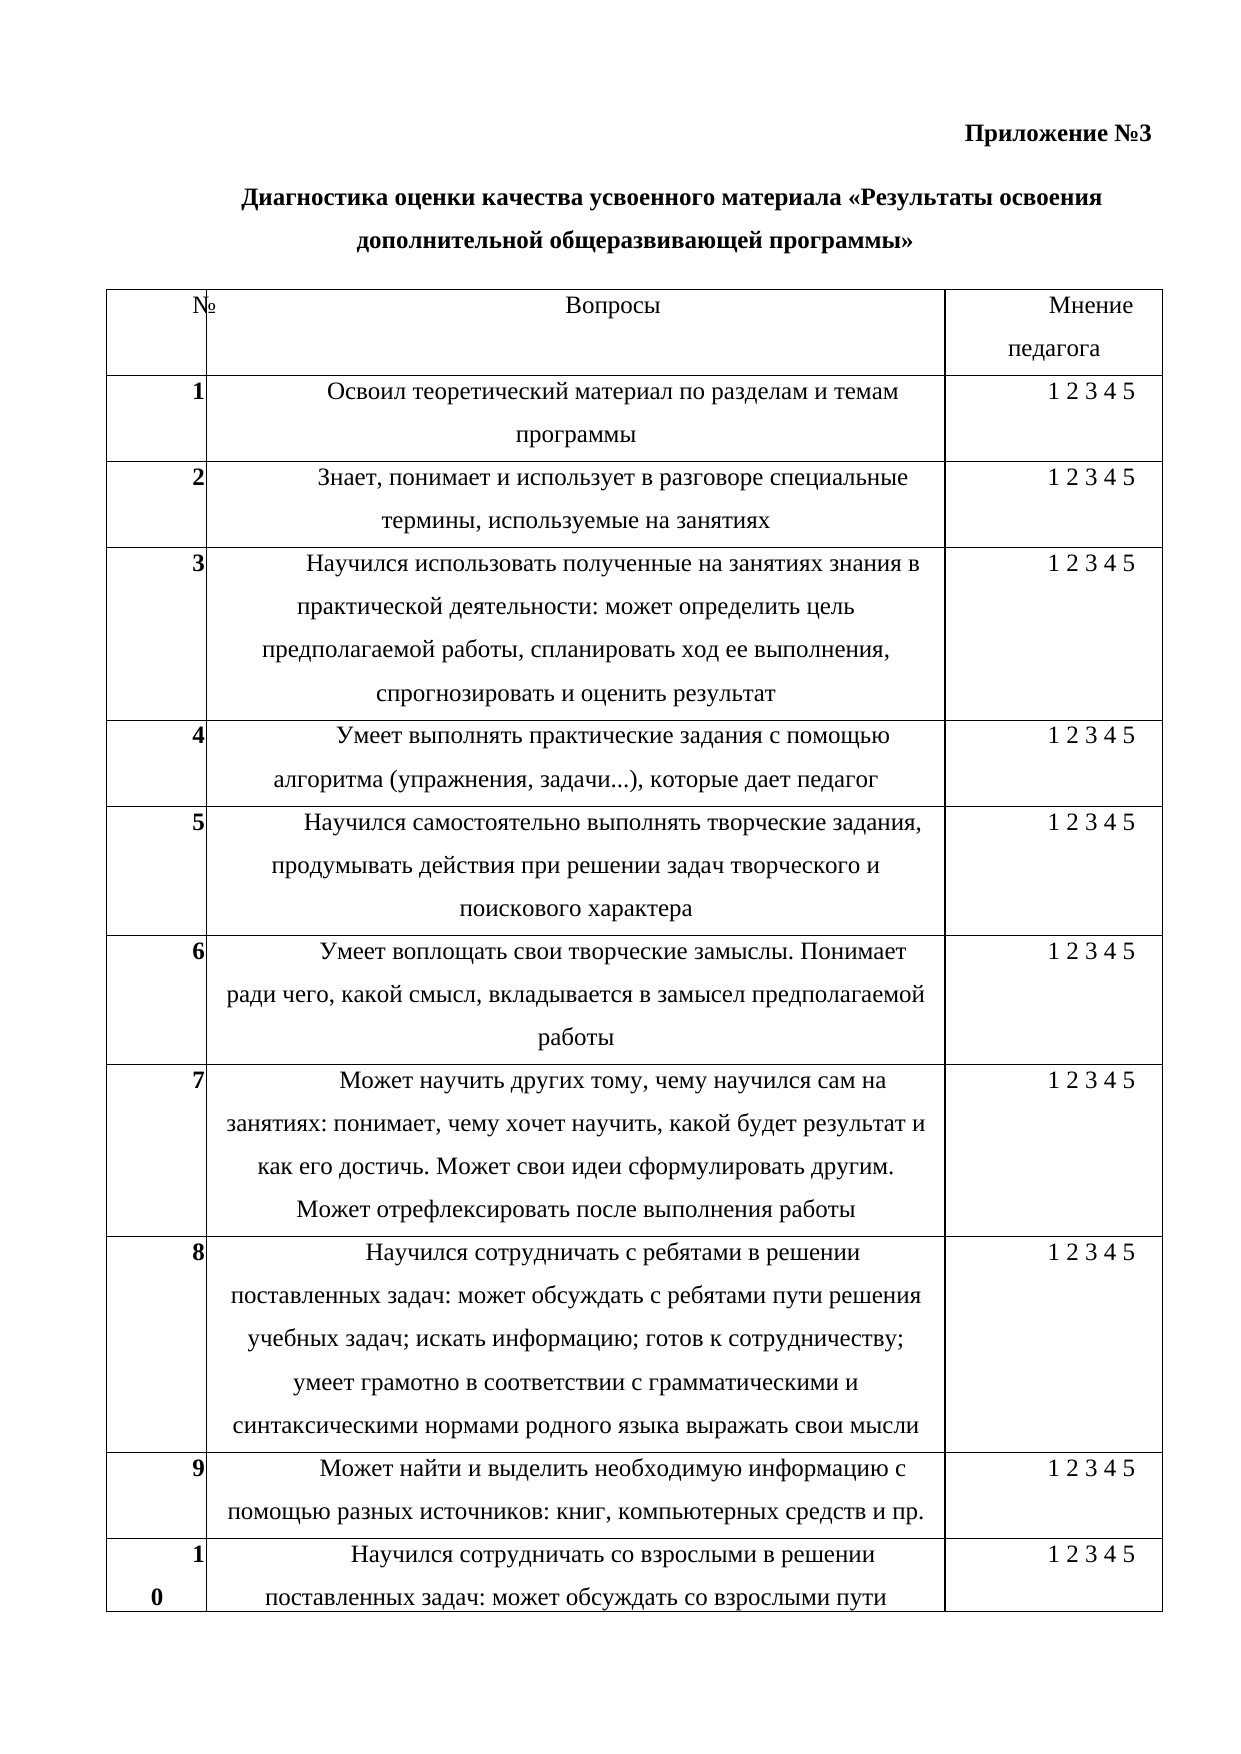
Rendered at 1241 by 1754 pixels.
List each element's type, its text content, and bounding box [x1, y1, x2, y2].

table_cell 4 [107, 721, 206, 806]
table_cell 1 2 3 4 5 [946, 376, 1162, 461]
table_cell 7 [107, 1065, 206, 1236]
table_cell Умеет воплощать свои творческие замыслы. Понимает ради чего, какой смысл, вкладывается в замысел предполагаемой работы [207, 936, 944, 1064]
table_cell 1 [107, 376, 206, 461]
table_cell Освоил теоретический материал по разделам и темам программы [207, 376, 944, 461]
table_cell 9 [107, 1453, 206, 1538]
table_header Вопросы [207, 290, 944, 375]
table_cell 5 [107, 807, 206, 935]
table_cell 1 2 3 4 5 [946, 1237, 1162, 1452]
table_cell Научился самостоятельно выполнять творческие задания, продумывать действия при решении задач творческого и поискового характера [207, 807, 944, 935]
table_cell Может найти и выделить необходимую информацию с помощью разных источников: книг, компьютерных средств и пр. [207, 1453, 944, 1538]
table_cell 1 2 3 4 5 [946, 462, 1162, 547]
text Диагностика оценки качества усвоенного материала «Результаты освоения дополнительной общеразвивающей программы» [118, 182, 1152, 254]
table_cell Научился сотрудничать с ребятами в решении поставленных задач: может обсуждать с ребятами пути решения учебных задач; искать информацию; готов к сотрудничеству; умеет грамотно в соответствии с грамматическими и синтаксическими нормами родного языка выражать свои мысли [207, 1237, 944, 1452]
table_cell 1 2 3 4 5 [946, 1453, 1162, 1538]
text Приложение №3 [118, 118, 1152, 147]
table_cell Умеет выполнять практические задания с помощью алгоритма (упражнения, задачи...), которые дает педагог [207, 721, 944, 806]
table_cell Может научить других тому, чему научился сам на занятиях: понимает, чему хочет научить, какой будет результат и как его достичь. Может свои идеи сформулировать другим. Может отрефлексировать после выполнения работы [207, 1065, 944, 1236]
table_cell 10 [107, 1539, 206, 1611]
table_cell 1 2 3 4 5 [946, 1539, 1162, 1611]
table_cell 1 2 3 4 5 [946, 548, 1162, 719]
table_cell 1 2 3 4 5 [946, 936, 1162, 1064]
table_cell 3 [107, 548, 206, 719]
table_cell 1 2 3 4 5 [946, 807, 1162, 935]
table_cell 6 [107, 936, 206, 1064]
table_cell 2 [107, 462, 206, 547]
table_cell 1 2 3 4 5 [946, 1065, 1162, 1236]
table_cell Знает, понимает и использует в разговоре специальные термины, используемые на занятиях [207, 462, 944, 547]
table_cell Научился использовать полученные на занятиях знания в практической деятельности: может определить цель предполагаемой работы, спланировать ход ее выполнения, спрогнозировать и оценить результат [207, 548, 944, 719]
table_cell 8 [107, 1237, 206, 1452]
table_header № [107, 290, 206, 375]
table_cell 1 2 3 4 5 [946, 721, 1162, 806]
table_header Мнение педагога [946, 290, 1162, 375]
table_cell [207, 1539, 944, 1611]
